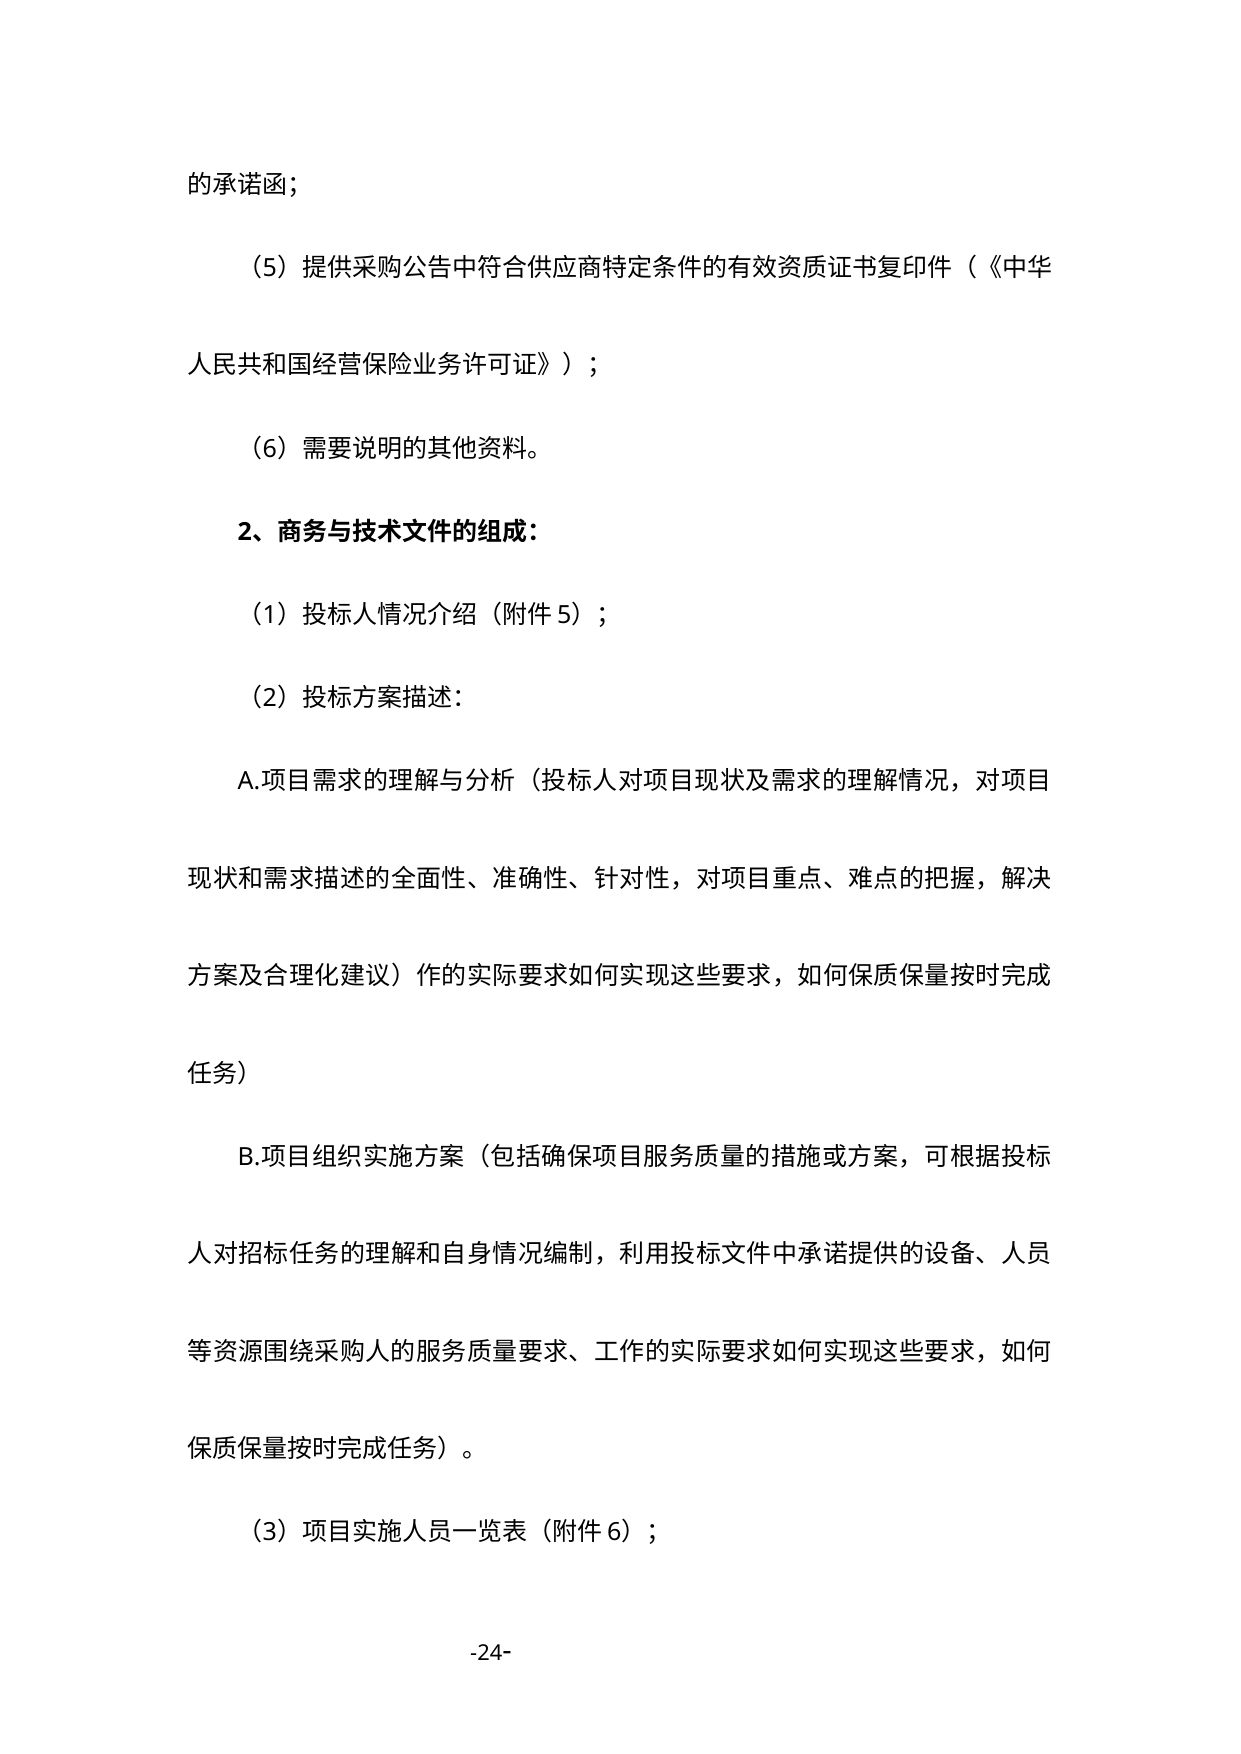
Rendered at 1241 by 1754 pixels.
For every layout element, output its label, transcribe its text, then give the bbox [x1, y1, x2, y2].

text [187, 150, 1053, 215]
text B.项目组织实施方案（包括确保项目服务质量的措施或方案，可根据投标人对招标任务的理解和自身情况编制，利用投标文件中承诺提供的设备、人员等资源围绕采购人的服务质量要求、工作的实际要求如何实现这些要求，如何保质保量按时完成任务）。 [187, 1122, 1053, 1479]
text （1）投标人情况介绍（附件5）； [187, 580, 1053, 645]
text （2）投标方案描述： [187, 663, 1053, 728]
text A.项目需求的理解与分析（投标人对项目现状及需求的理解情况，对项目现状和需求描述的全面性、准确性、针对性，对项目重点、难点的把握，解决方案及合理化建议）作的实际要求如何实现这些要求，如何保质保量按时完成任务） [187, 746, 1053, 1104]
text （5）提供采购公告中符合供应商特定条件的有效资质证书复印件（《中华人民共和国经营保险业务许可证》）； [187, 233, 1053, 396]
text （3）项目实施人员一览表（附件6）； [187, 1497, 1053, 1562]
text （6）需要说明的其他资料。 [187, 414, 1053, 479]
text 2、商务与技术文件的组成： [187, 497, 1053, 562]
